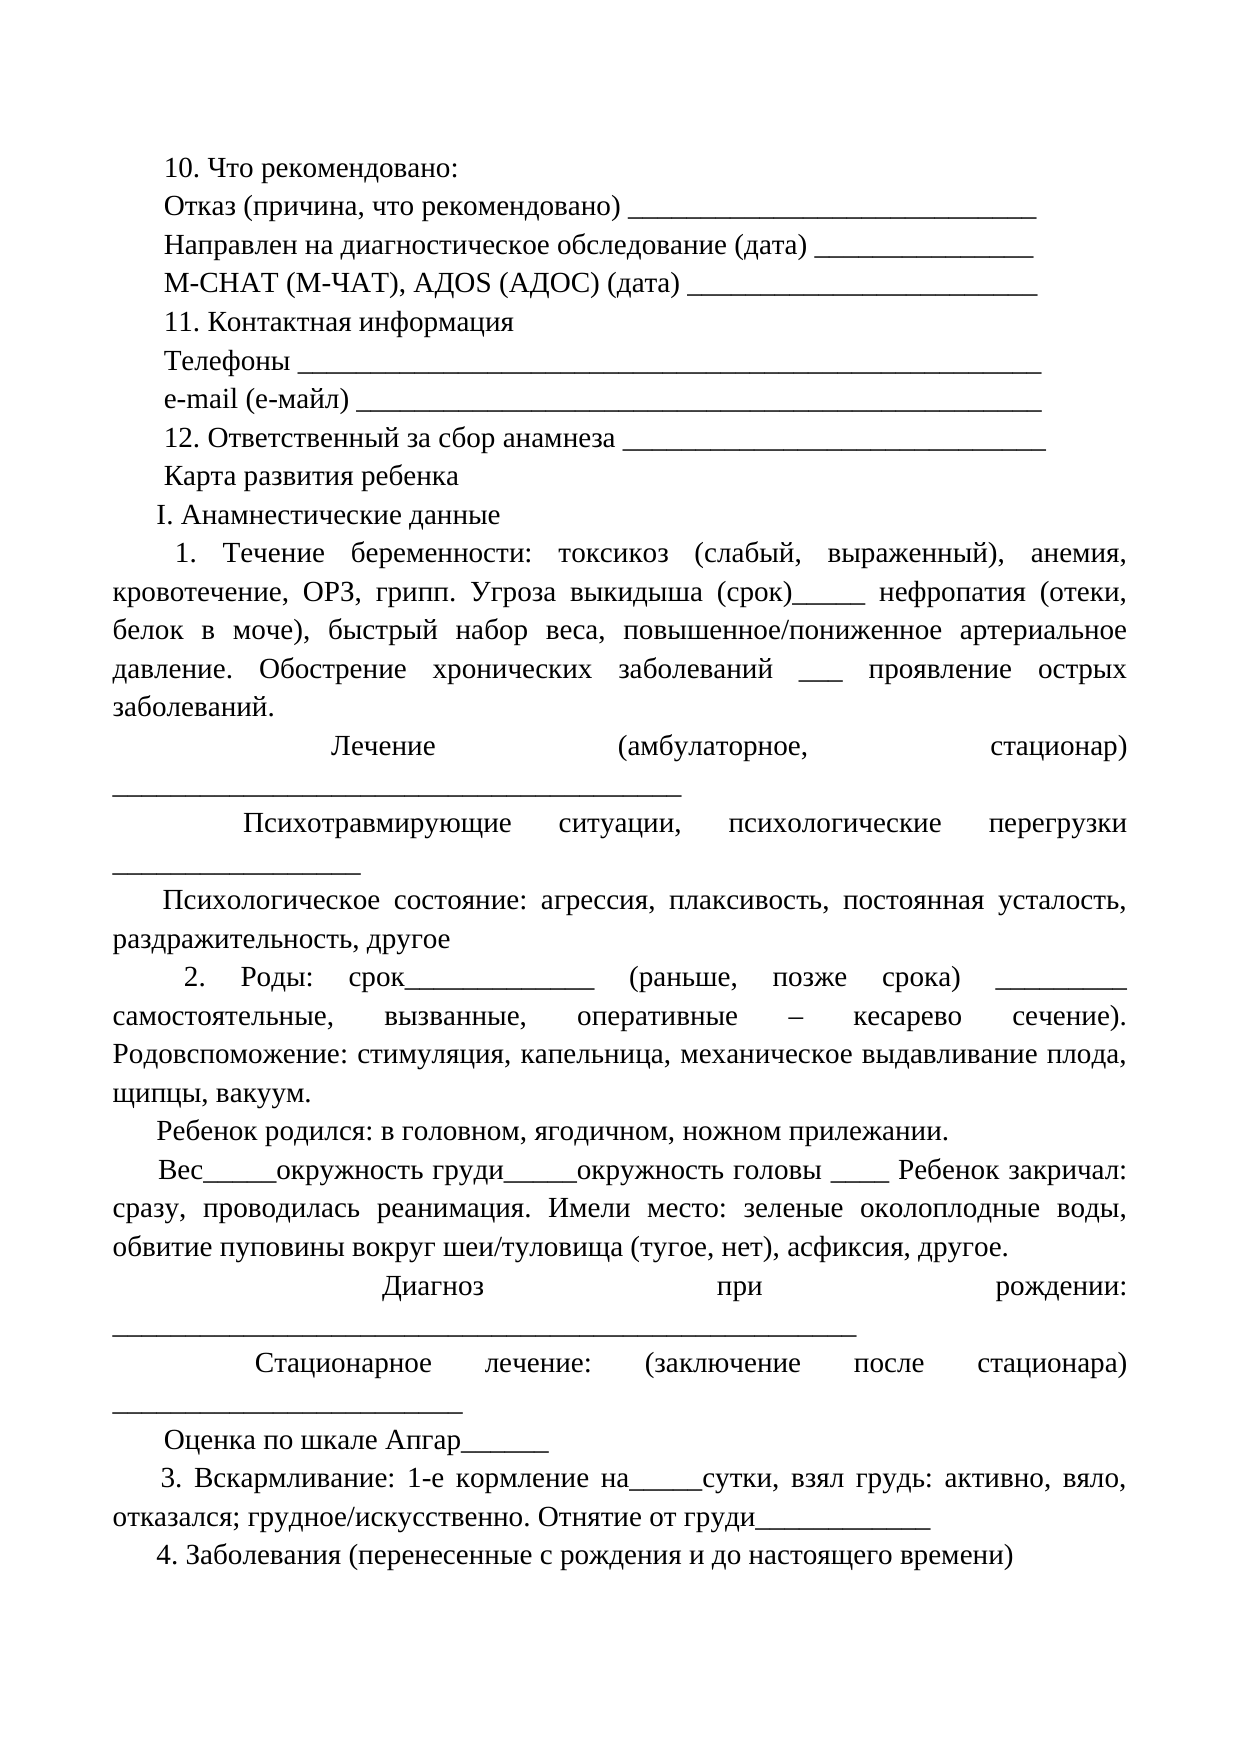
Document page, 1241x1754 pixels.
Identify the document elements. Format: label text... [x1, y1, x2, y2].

text Стационарное лечение: (заключение после стационара) ________________________ [112, 1345, 1128, 1417]
text Оценка по шкале Апгар______ [112, 1422, 1128, 1455]
text 2. Роды: срок_____________ (раньше, позже срока) _________ самостоятельные, вызванные, оперативные – кесарево сечение). Родовспоможение: стимуляция, капельница, механическое выдавливание плода, щипцы, вакуум. [112, 959, 1128, 1108]
text 3. Вскармливание: 1-е кормление на_____сутки, взял грудь: активно, вяло, отказался; грудное/искусственно. Отнятие от груди____________ [112, 1460, 1128, 1532]
text 10. Что рекомендовано: [112, 150, 1128, 183]
text Лечение (амбулаторное, стационар) _______________________________________ [112, 728, 1128, 800]
text Вес_____окружность груди_____окружность головы ____ Ребенок закричал: сразу, проводилась реанимация. Имели место: зеленые околоплодные воды, обвитие пуповины вокруг шеи/туловища (тугое, нет), асфиксия, другое. [112, 1152, 1128, 1263]
text 11. Контактная информация [112, 304, 1128, 338]
text Ребенок родился: в головном, ягодичном, ножном прилежании. [112, 1113, 1128, 1147]
text I. Анамнестические данные [112, 497, 1128, 530]
text Отказ (причина, что рекомендовано) ____________________________ [112, 188, 1128, 222]
text 12. Ответственный за сбор анамнеза _____________________________ [112, 420, 1128, 453]
text М-CHAT (М-ЧАТ), АДОS (АДОС) (дата) ________________________ [112, 266, 1128, 299]
text Направлен на диагностическое обследование (дата) _______________ [112, 227, 1128, 261]
text e-mail (е-майл) _______________________________________________ [112, 381, 1128, 415]
text Телефоны ___________________________________________________ [112, 343, 1128, 376]
text 4. Заболевания (перенесенные с рождения и до настоящего времени) [112, 1537, 1128, 1571]
text Диагноз при рождении: ___________________________________________________ [112, 1268, 1128, 1340]
text Карта развития ребенка [112, 458, 1128, 492]
text 1. Течение беременности: токсикоз (слабый, выраженный), анемия, кровотечение, ОРЗ, грипп. Угроза выкидыша (срок)_____ нефропатия (отеки, белок в моче), быстрый набор веса, повышенное/пониженное артериальное давление. Обострение хронических заболеваний ___ проявление острых заболеваний. [112, 535, 1128, 723]
text Психологическое состояние: агрессия, плаксивость, постоянная усталость, раздражительность, другое [112, 882, 1128, 954]
text Психотравмирующие ситуации, психологические перегрузки _________________ [112, 805, 1128, 877]
